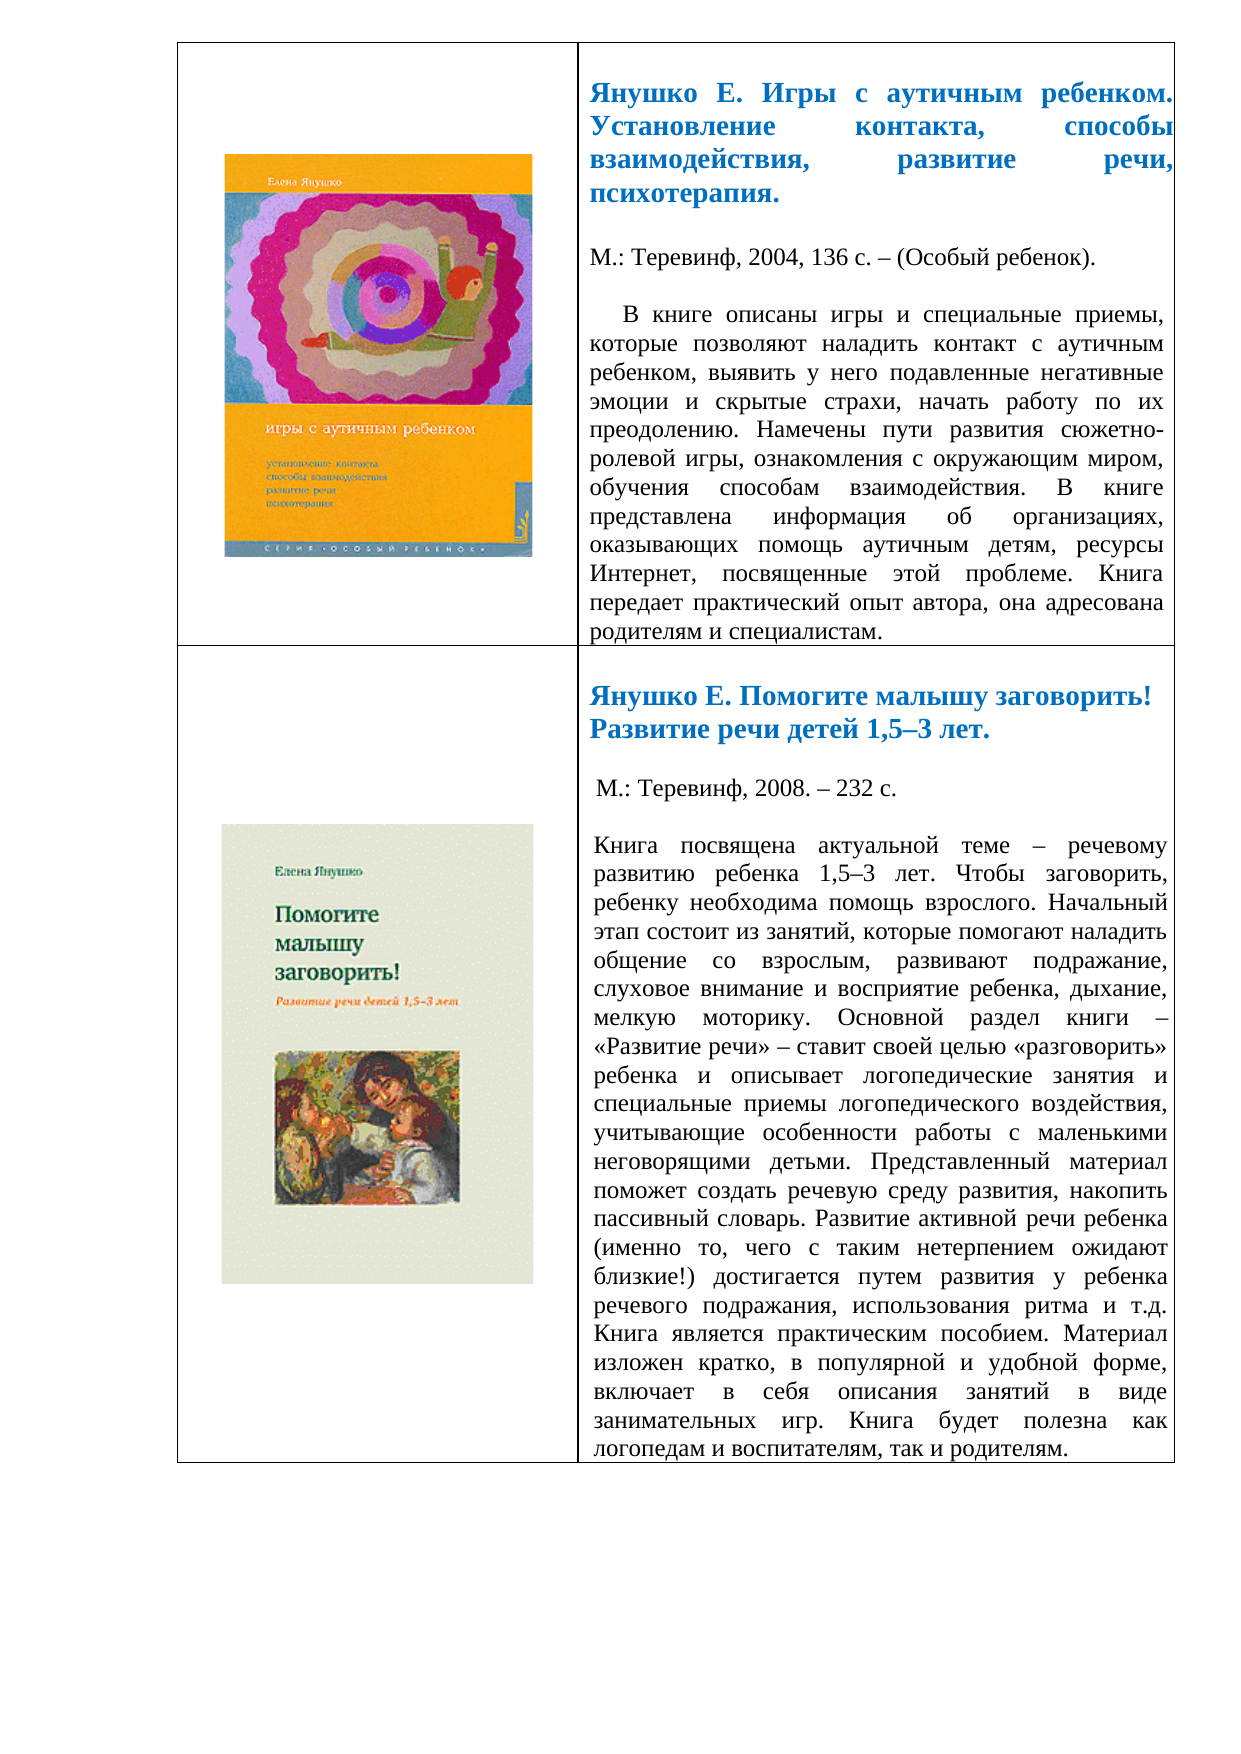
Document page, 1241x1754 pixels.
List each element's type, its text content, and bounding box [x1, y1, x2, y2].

table_cell [178, 646, 577, 1462]
picture [221, 824, 534, 1284]
picture [224, 154, 533, 557]
table_cell Янушко Е. Помогите малышу заговорить! Развитие речи детей 1,5–3 лет. М.: Теревинф, 2008. – 232 с. Книга посвящена актуальной теме – речевому развитию ребенка 1,5–3 лет. Чтобы заговорить, ребенку необходима помощь взрослого. Начальный этап состоит из занятий, которые помогают наладить общение со взрослым, развивают подражание, слуховое внимание и восприятие ребенка, дыхание, мелкую моторику. Основной раздел книги – «Развитие речи» – ставит своей целью «разговорить» ребенка и описывает логопедические занятия и специальные приемы логопедического воздействия, учитывающие особенности работы с маленькими неговорящими детьми. Представленный материал поможет создать речевую среду развития, накопить пассивный словарь. Развитие активной речи ребенка (именно то, чего с таким нетерпением ожидают близкие!) достигается путем развития у ребенка речевого подражания, использования ритма и т.д. Книга является практическим пособием. Материал изложен кратко, в популярной и удобной форме, включает в себя описания занятий в виде занимательных игр. Книга будет полезна как логопедам и воспитателям, так и родителям. [579, 646, 1174, 1462]
table_header Янушко Е. Игры с аутичным ребенком. Установление контакта, способы взаимодействия, развитие речи, психотерапия. М.: Теревинф, 2004, 136 с. – (Особый ребенок). В книге описаны игры и специальные приемы, которые позволяют наладить контакт с аутичным ребенком, выявить у него подавленные негативные эмоции и скрытые страхи, начать работу по их преодолению. Намечены пути развития сюжетно-ролевой игры, ознакомления с окружающим миром, обучения способам взаимодействия. В книге представлена информация об организациях, оказывающих помощь аутичным детям, ресурсы Интернет, посвященные этой проблеме. Книга передает практический опыт автора, она адресована родителям и специалистам. [579, 43, 1174, 644]
table_header [178, 43, 577, 644]
